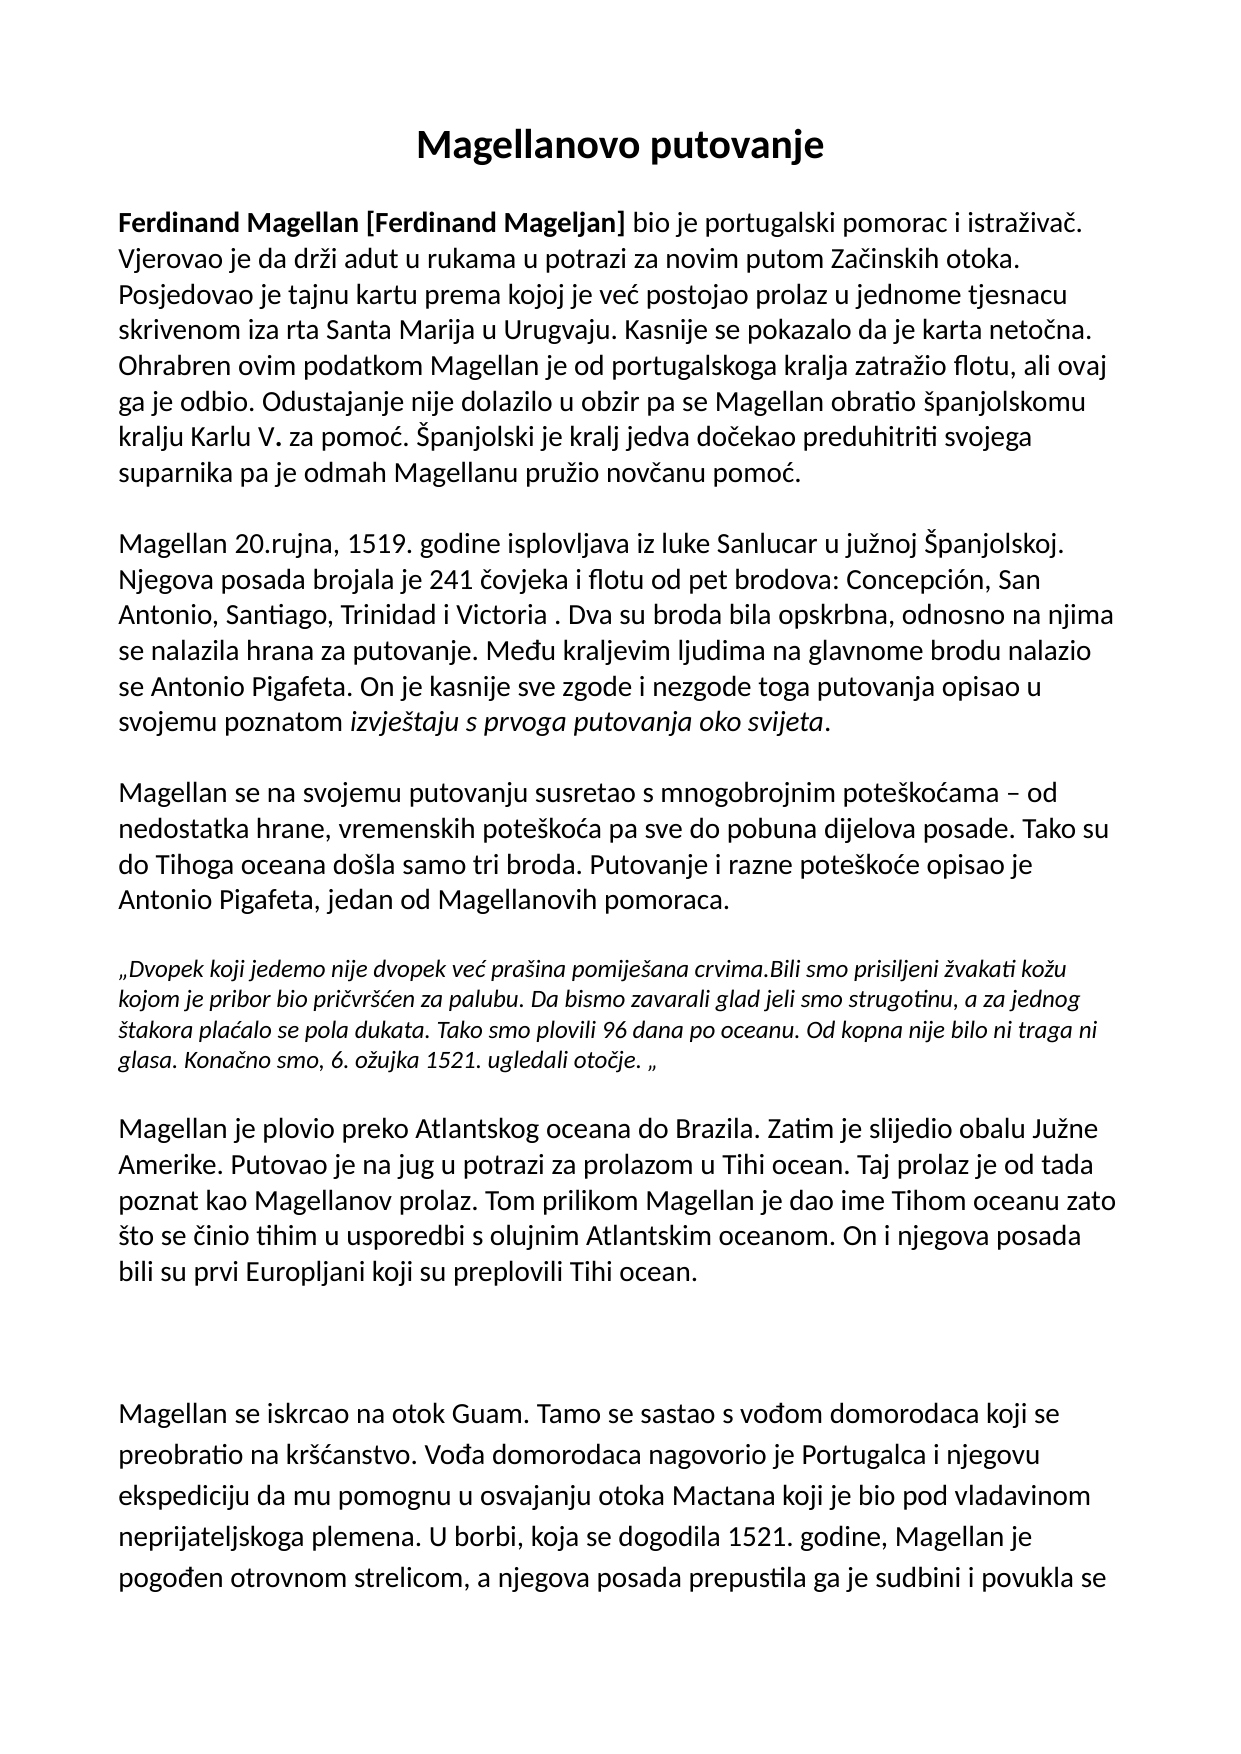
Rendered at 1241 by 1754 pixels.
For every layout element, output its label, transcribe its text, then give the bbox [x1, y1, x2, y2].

text Magellan 20.rujna, 1519. godine isplovljava iz luke Sanlucar u južnoj Španjolskoj. Njegova posada brojala je 241 čovjeka i flotu od pet brodova: Concepción, San Antonio, Santiago, Trinidad i Victoria . Dva su broda bila opskrbna, odnosno na njima se nalazila hrana za putovanje. Među kraljevim ljudima na glavnome brodu nalazio se Antonio Pigafeta. On je kasnije sve zgode i nezgode toga putovanja opisao u svojemu poznatom izvještaju s prvoga putovanja oko svijeta. [118, 525, 1122, 739]
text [118, 1395, 1122, 1595]
text Ferdinand Magellan [Ferdinand Mageljan] bio je portugalski pomorac i istraživač. Vjerovao je da drži adut u rukama u potrazi za novim putom Začinskih otoka. Posjedovao je tajnu kartu prema kojoj je već postojao prolaz u jednome tjesnacu skrivenom iza rta Santa Marija u Urugvaju. Kasnije se pokazalo da je karta netočna. [118, 204, 1122, 347]
text Magellan je plovio preko Atlantskog oceana do Brazila. Zatim je slijedio obalu Južne Amerike. Putovao je na jug u potrazi za prolazom u Tihi ocean. Taj prolaz je od tada poznat kao Magellanov prolaz. Tom prilikom Magellan je dao ime Tihom oceanu zato što se činio tihim u usporedbi s olujnim Atlantskim oceanom. On i njegova posada bili su prvi Europljani koji su preplovili Tihi ocean. [118, 1110, 1122, 1288]
text Magellan se na svojemu putovanju susretao s mnogobrojnim poteškoćama – od nedostatka hrane, vremenskih poteškoća pa sve do pobuna dijelova posade. Tako su do Tihoga oceana došla samo tri broda. Putovanje i razne poteškoće opisao je Antonio Pigafeta, jedan od Magellanovih pomoraca. [118, 774, 1122, 917]
text Ohrabren ovim podatkom Magellan je od portugalskoga kralja zatražio flotu, ali ovaj ga je odbio. Odustajanje nije dolazilo u obzir pa se Magellan obratio španjolskomu kralju Karlu V. za pomoć. Španjolski je kralj jedva dočekao preduhitriti svojega suparnika pa je odmah Magellanu pružio novčanu pomoć. [118, 347, 1122, 489]
text Magellanovo putovanje [118, 118, 1122, 169]
text „Dvopek koji jedemo nije dvopek već prašina pomiješana crvima.Bili smo prisiljeni žvakati kožu kojom je pribor bio pričvršćen za palubu. Da bismo zavarali glad jeli smo strugotinu, a za jednog štakora plaćalo se pola dukata. Tako smo plovili 96 dana po oceanu. Od kopna nije bilo ni traga ni glasa. Konačno smo, 6. ožujka 1521. ugledali otočje. „ [118, 953, 1122, 1075]
